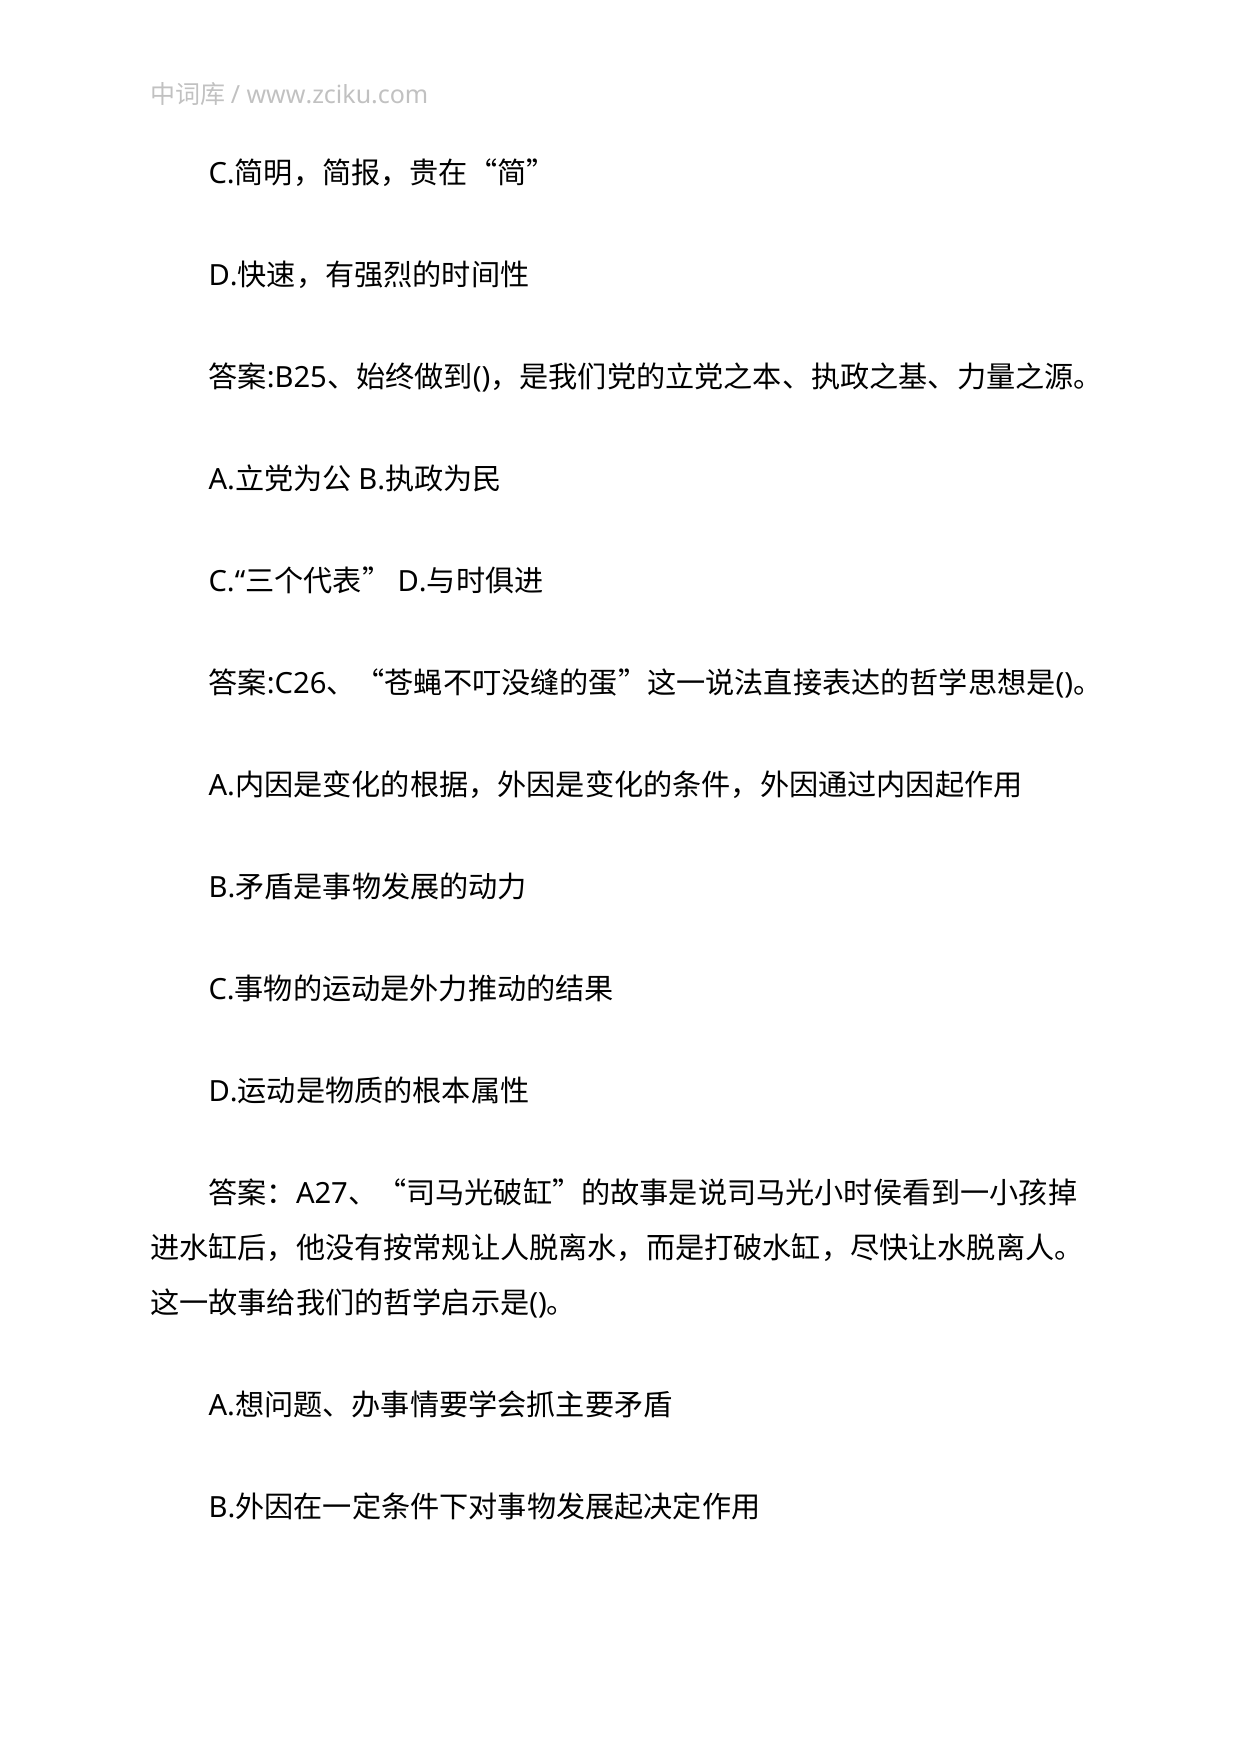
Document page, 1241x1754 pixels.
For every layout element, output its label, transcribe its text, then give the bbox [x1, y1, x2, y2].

text D.运动是物质的根本属性 [150, 1068, 1090, 1110]
text A.想问题、办事情要学会抓主要矛盾 [150, 1382, 1090, 1424]
text C.简明，简报，贵在“简” [150, 150, 1090, 192]
text D.快速，有强烈的时间性 [150, 252, 1090, 294]
text A.内因是变化的根据，外因是变化的条件，外因通过内因起作用 [150, 762, 1090, 804]
text B.外因在一定条件下对事物发展起决定作用 [150, 1484, 1090, 1526]
text C.“三个代表” D.与时俱进 [150, 558, 1090, 600]
text B.矛盾是事物发展的动力 [150, 864, 1090, 906]
text 答案:B25、始终做到()，是我们党的立党之本、执政之基、力量之源。 [150, 354, 1090, 396]
text 答案:C26、“苍蝇不叮没缝的蛋”这一说法直接表达的哲学思想是()。 [150, 660, 1090, 702]
text A.立党为公 B.执政为民 [150, 456, 1090, 498]
text 答案：A27、“司马光破缸”的故事是说司马光小时侯看到一小孩掉进水缸后，他没有按常规让人脱离水，而是打破水缸，尽快让水脱离人。这一故事给我们的哲学启示是()。 [150, 1170, 1090, 1322]
text C.事物的运动是外力推动的结果 [150, 966, 1090, 1008]
